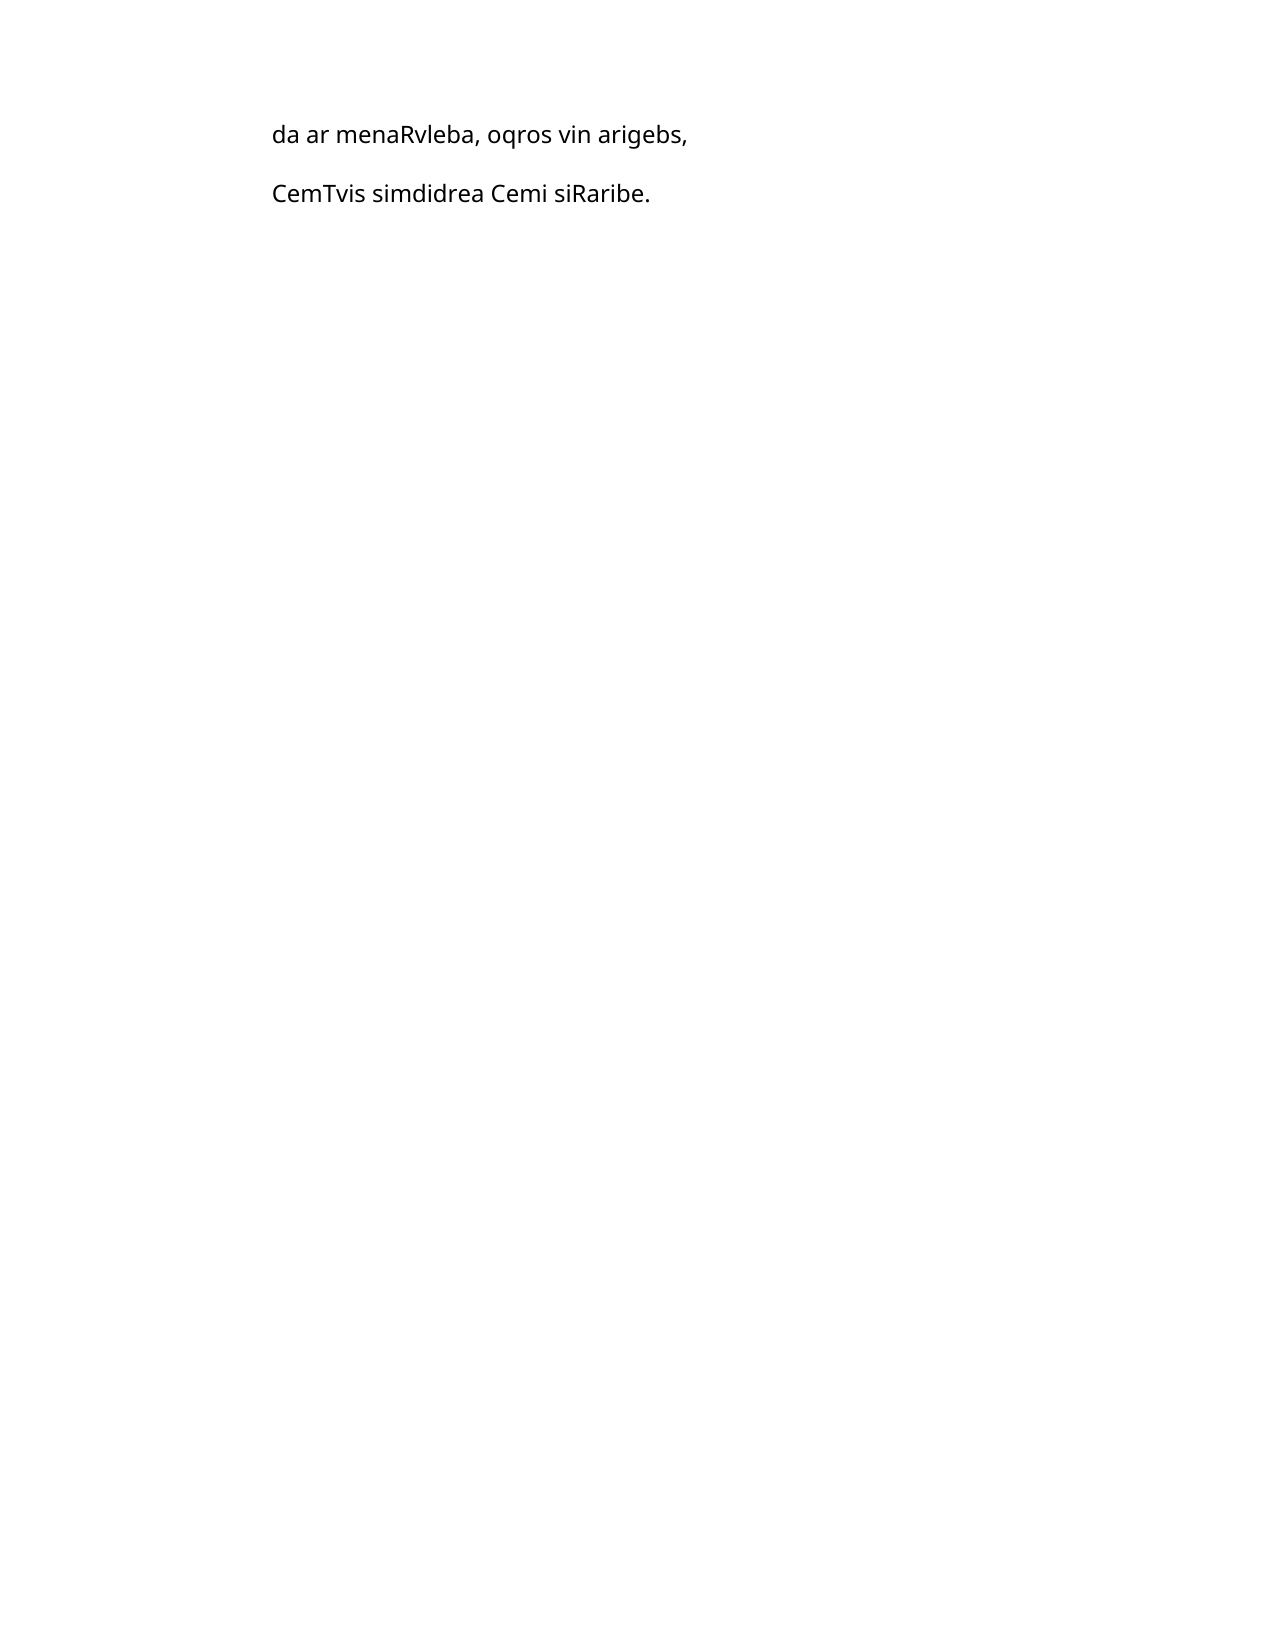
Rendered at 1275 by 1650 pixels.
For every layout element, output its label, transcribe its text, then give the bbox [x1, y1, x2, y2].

text CemTvis simdidrea Cemi siRaribe. [272, 176, 1186, 209]
text da ar menaRvleba, oqros vin arigebs, [272, 118, 1186, 151]
